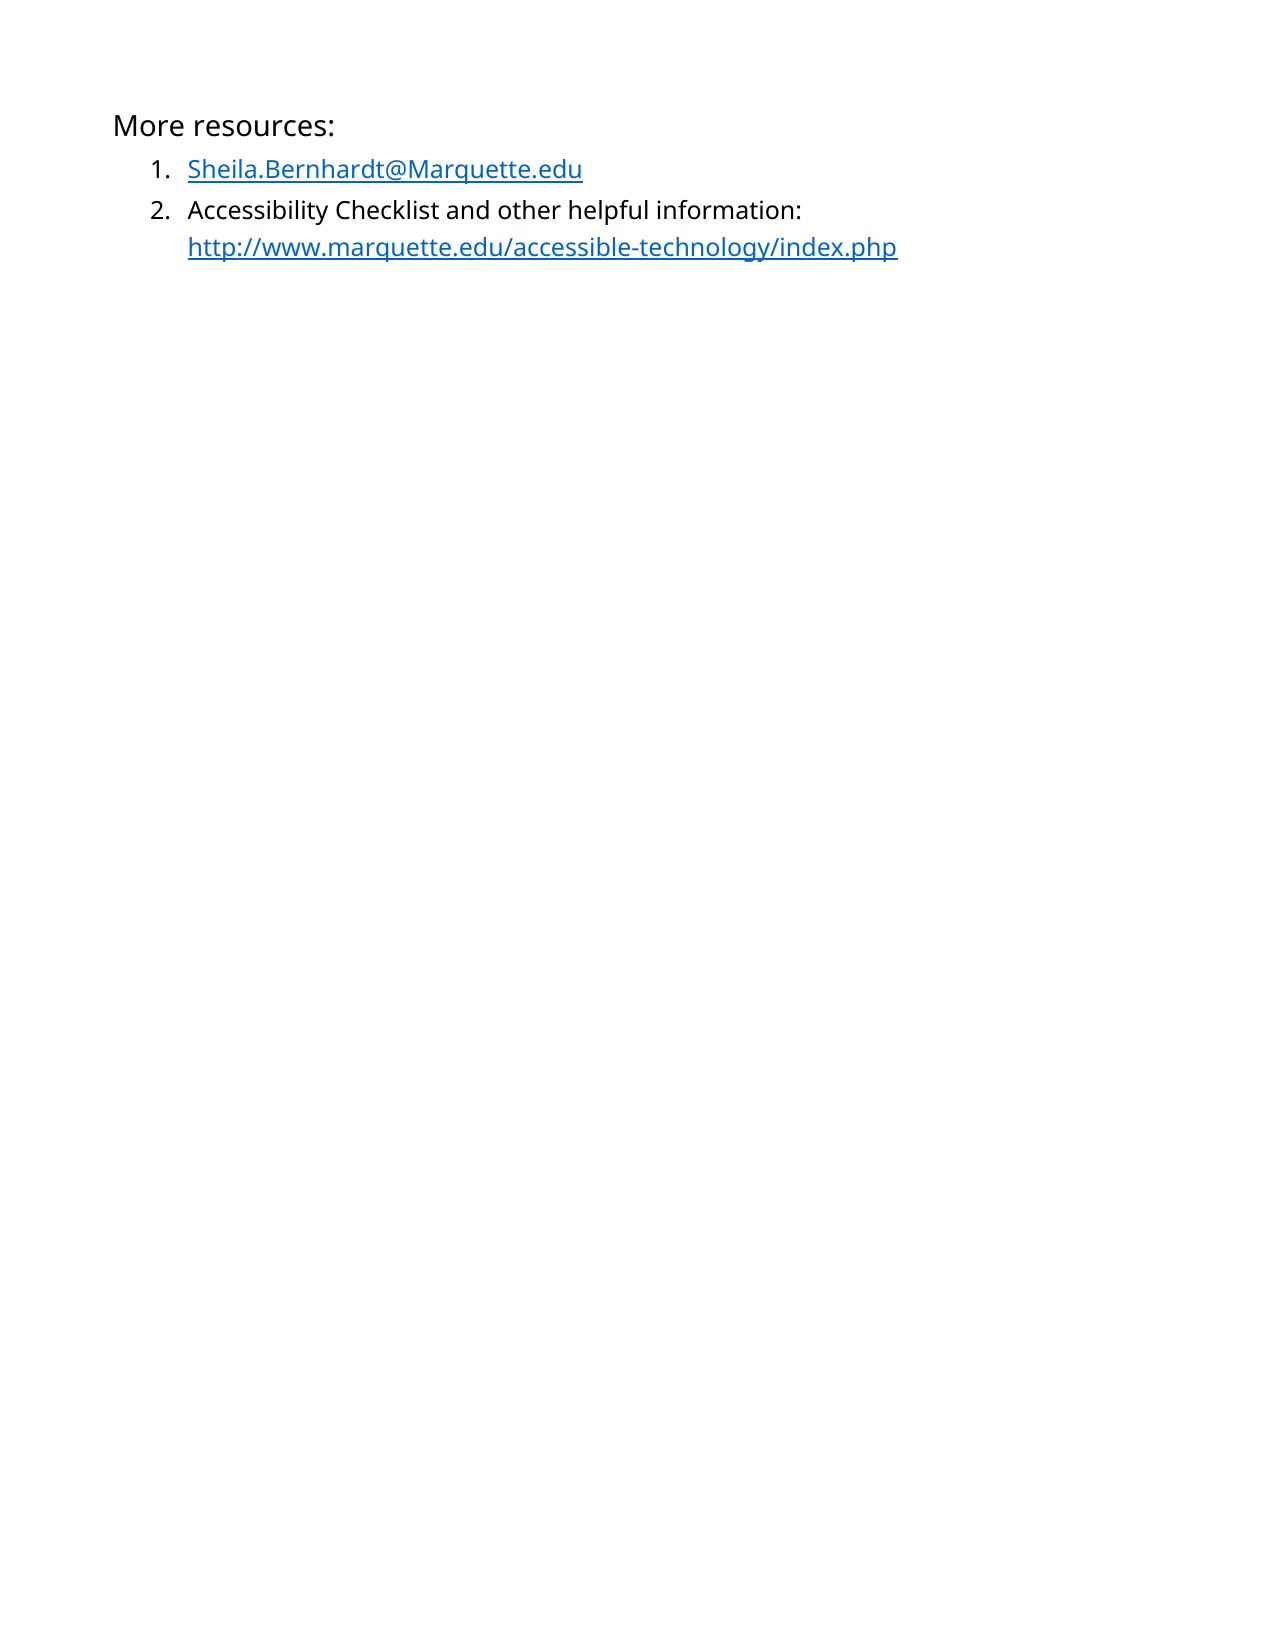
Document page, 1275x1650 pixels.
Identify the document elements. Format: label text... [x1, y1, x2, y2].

subtitle Sheila.Bernhardt@Marquette.edu [150, 152, 1162, 186]
subtitle Accessibility Checklist and other helpful information: http://www.marquette.edu/accessible-technology/index.php [150, 193, 1162, 264]
subtitle More resources: [112, 105, 1162, 145]
